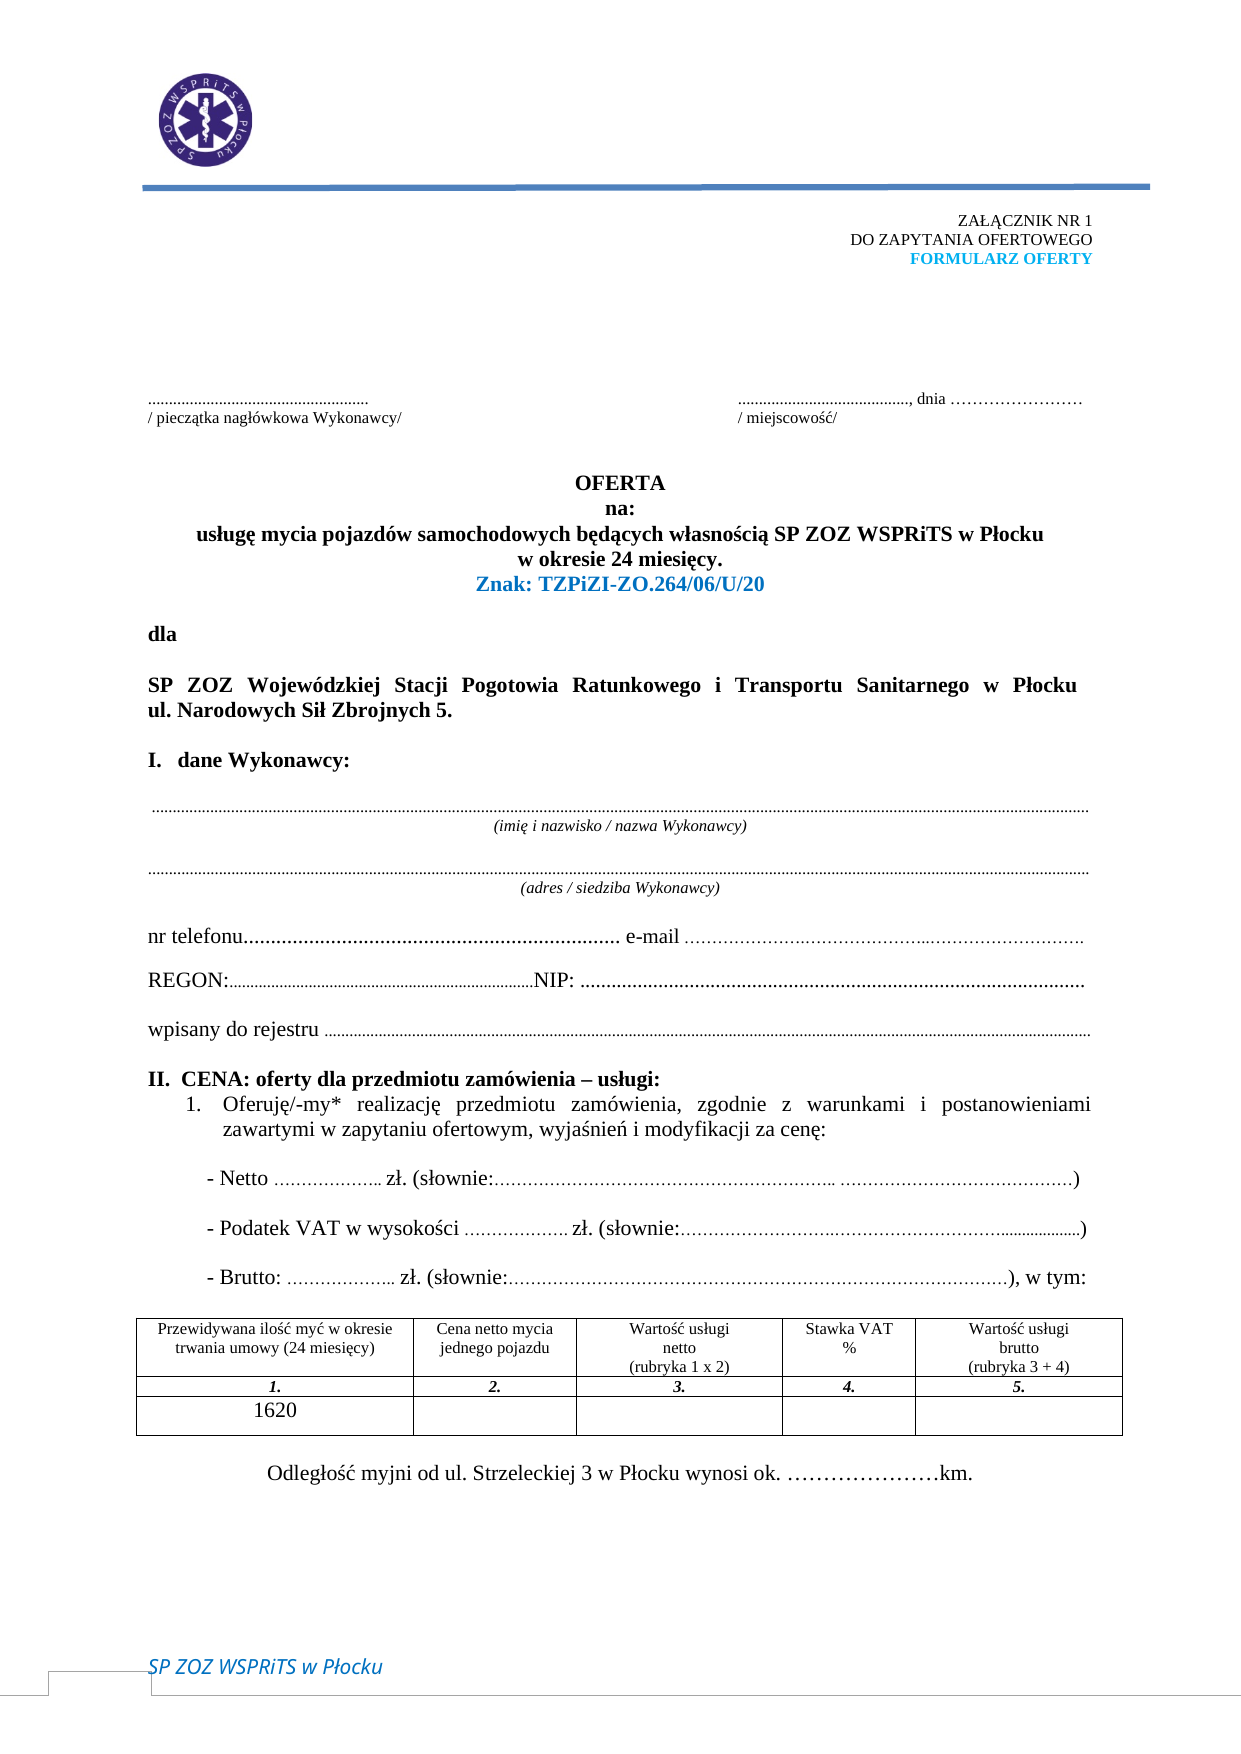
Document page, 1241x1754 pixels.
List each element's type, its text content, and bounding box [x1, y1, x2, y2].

table_cell 5. [916, 1377, 1122, 1396]
text ................................................................................................................................................................................................................................. [148, 797, 1093, 816]
text na: [148, 495, 1093, 521]
table_cell [916, 1397, 1122, 1435]
text DO ZAPYTANIA OFERTOWEGO [148, 230, 1093, 249]
table_header Przewidywana ilość myć w okresie trwania umowy (24 miesięcy) [137, 1319, 413, 1376]
text (imię i nazwisko / nazwa Wykonawcy) [148, 816, 1093, 835]
text II. CENA: oferty dla przedmiotu zamówienia – usługi: [148, 1066, 1093, 1091]
table_header Wartość usługi brutto (rubryka 3 + 4) [916, 1319, 1122, 1376]
table_header Wartość usługi netto (rubryka 1 x 2) [577, 1319, 782, 1376]
text Znak: TZPiZI-ZO.264/06/U/20 [148, 571, 1093, 596]
text wpisany do rejestru ........................................................................................................................................................................................ [148, 1016, 1093, 1042]
text w okresie 24 miesięcy. [148, 546, 1093, 571]
text FORMULARZ OFERTY [148, 249, 1093, 268]
table_cell 1620 [137, 1397, 413, 1435]
table_cell 3. [577, 1377, 782, 1396]
list dane Wykonawcy: [148, 747, 1093, 773]
text ZAŁĄCZNIK NR 1 [148, 211, 1093, 230]
table_cell [783, 1397, 915, 1435]
text - Brutto: ……………….. zł. (słownie:………………………………………………………………………………), w tym: [207, 1264, 1093, 1289]
table_header Cena netto mycia jednego pojazdu [414, 1319, 576, 1376]
table_cell [577, 1397, 782, 1435]
text / pieczątka nagłówkowa Wykonawcy/ / miejscowość/ [148, 408, 1093, 427]
text dla [148, 621, 1093, 647]
table_header Stawka VAT % [783, 1319, 915, 1376]
text REGON:.........................................................................NIP: ................................................................................................. [148, 967, 1093, 992]
list Oferuję/-my* realizację przedmiotu zamówienia, zgodnie z warunkami i postanowieniami zawartymi w zapytaniu ofertowym, wyjaśnień i modyfikacji za cenę: [185, 1091, 1093, 1141]
text - Netto ……………….. zł. (słownie:…………………………………………………….. ……………………………………) [207, 1165, 1093, 1191]
text (adres / siedziba Wykonawcy) [148, 878, 1093, 897]
text usługę mycia pojazdów samochodowych będących własnością SP ZOZ WSPRiTS w Płocku [148, 521, 1093, 546]
text ..................................................... ........................................., dnia …………………… [148, 389, 1093, 408]
text SP ZOZ Wojewódzkiej Stacji Pogotowia Ratunkowego i Transportu Sanitarnego w Płocku ul. Narodowych Sił Zbrojnych 5. [148, 672, 1093, 722]
picture [158, 73, 253, 167]
text Odległość myjni od ul. Strzeleckiej 3 w Płocku wynosi ok. …………………km. [148, 1460, 1093, 1485]
text OFERTA [148, 470, 1093, 495]
picture [969, 253, 974, 263]
text .................................................................................................................................................................................................................................. [148, 859, 1093, 878]
table_cell [414, 1397, 576, 1435]
table_cell 4. [783, 1377, 915, 1396]
text - Podatek VAT w wysokości ………………. zł. (słownie:……………………….…………………………...................) [207, 1214, 1093, 1240]
text nr telefonu..................................................................... e-mail ………………….…………………..………………………. [148, 923, 1093, 948]
table_cell 2. [414, 1377, 576, 1396]
table_cell 1. [137, 1377, 413, 1396]
